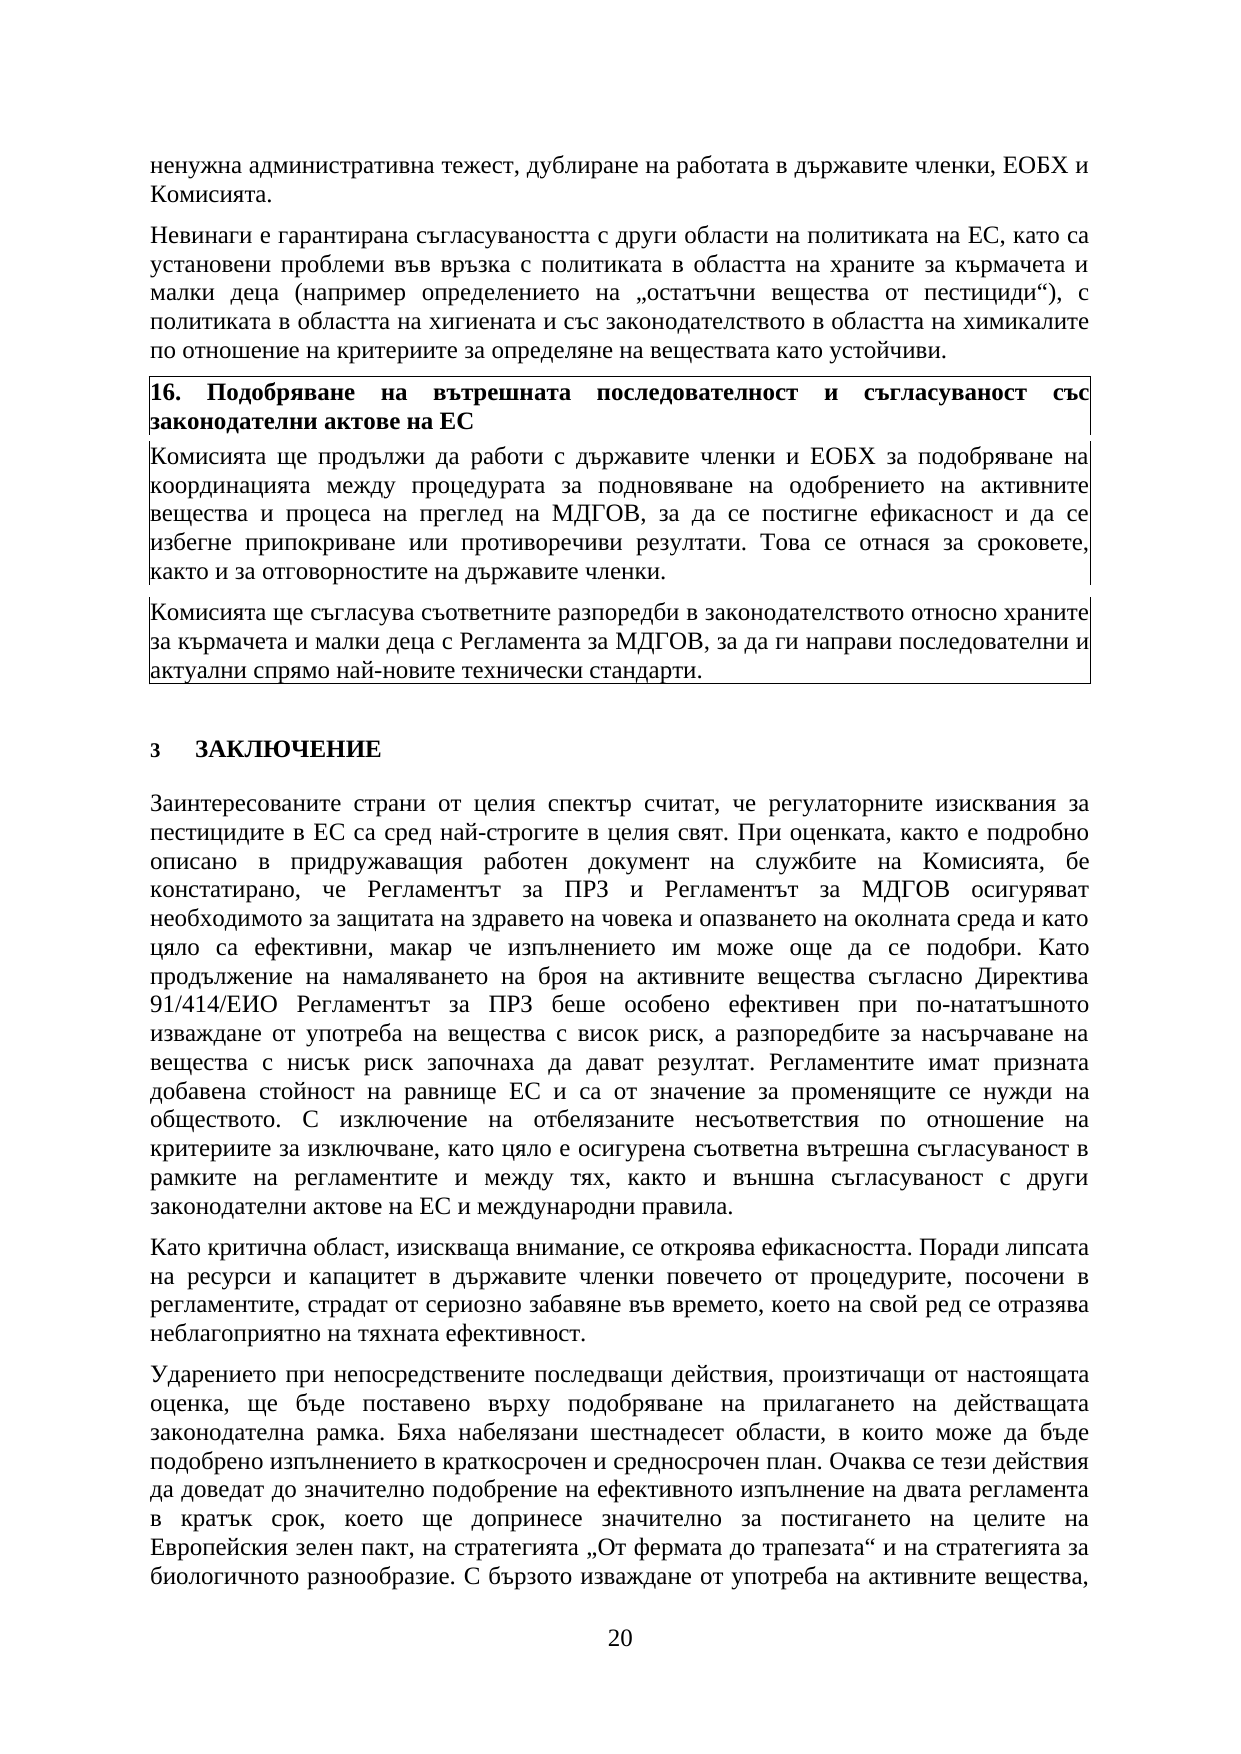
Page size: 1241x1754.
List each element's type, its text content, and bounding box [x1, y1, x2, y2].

text Като критична област, изискваща внимание, се откроява ефикасността. Поради липсата на ресурси и капацитет в държавите членки повечето от процедурите, посочени в регламентите, страдат от сериозно забавяне във времето, което на свой ред се отразява неблагоприятно на тяхната ефективност. [150, 1232, 1090, 1347]
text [150, 150, 1090, 207]
text Невинаги е гарантирана съгласуваността с други области на политиката на ЕС, като са установени проблеми във връзка с политиката в областта на храните за кърмачета и малки деца (например определението на „остатъчни вещества от пестициди“), с политиката в областта на хигиената и със законодателството в областта на химикалите по отношение на критериите за определяне на веществата като устойчиви. [150, 220, 1090, 364]
text Комисията ще продължи да работи с държавите членки и ЕОБХ за подобряване на координацията между процедурата за подновяване на одобрението на активните вещества и процеса на преглед на МДГОВ, за да се постигне ефикасност и да се избегне припокриване или противоречиви резултати. Това се отнася за сроковете, както и за отговорностите на държавите членки. [150, 441, 1090, 585]
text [150, 1359, 1090, 1589]
subtitle Заключение [150, 734, 1090, 763]
text Комисията ще съгласува съответните разпоредби в законодателството относно храните за кърмачета и малки деца с Регламента за МДГОВ, за да ги направи последователни и актуални спрямо най-новите технически стандарти. [150, 597, 1090, 683]
text 16. Подобряване на вътрешната последователност и съгласуваност със законодателни актове на ЕС [150, 377, 1090, 435]
text Заинтересованите страни от целия спектър считат, че регулаторните изисквания за пестицидите в ЕС са сред най-строгите в целия свят. При оценката, както е подробно описано в придружаващия работен документ на службите на Комисията, бе констатирано, че Регламентът за ПРЗ и Регламентът за МДГОВ осигуряват необходимото за защитата на здравето на човека и опазването на околната среда и като цяло са ефективни, макар че изпълнението им може още да се подобри. Като продължение на намаляването на броя на активните вещества съгласно Директива 91/414/ЕИО Регламентът за ПРЗ беше особено ефективен при по-нататъшното изваждане от употреба на вещества с висок риск, а разпоредбите за насърчаване на вещества с нисък риск започнаха да дават резултат. Регламентите имат призната добавена стойност на равнище ЕС и са от значение за променящите се нужди на обществото. С изключение на отбелязаните несъответствия по отношение на критериите за изключване, като цяло е осигурена съответна вътрешна съгласуваност в рамките на регламентите и между тях, както и външна съгласуваност с други законодателни актове на ЕС и международни правила. [150, 788, 1090, 1219]
